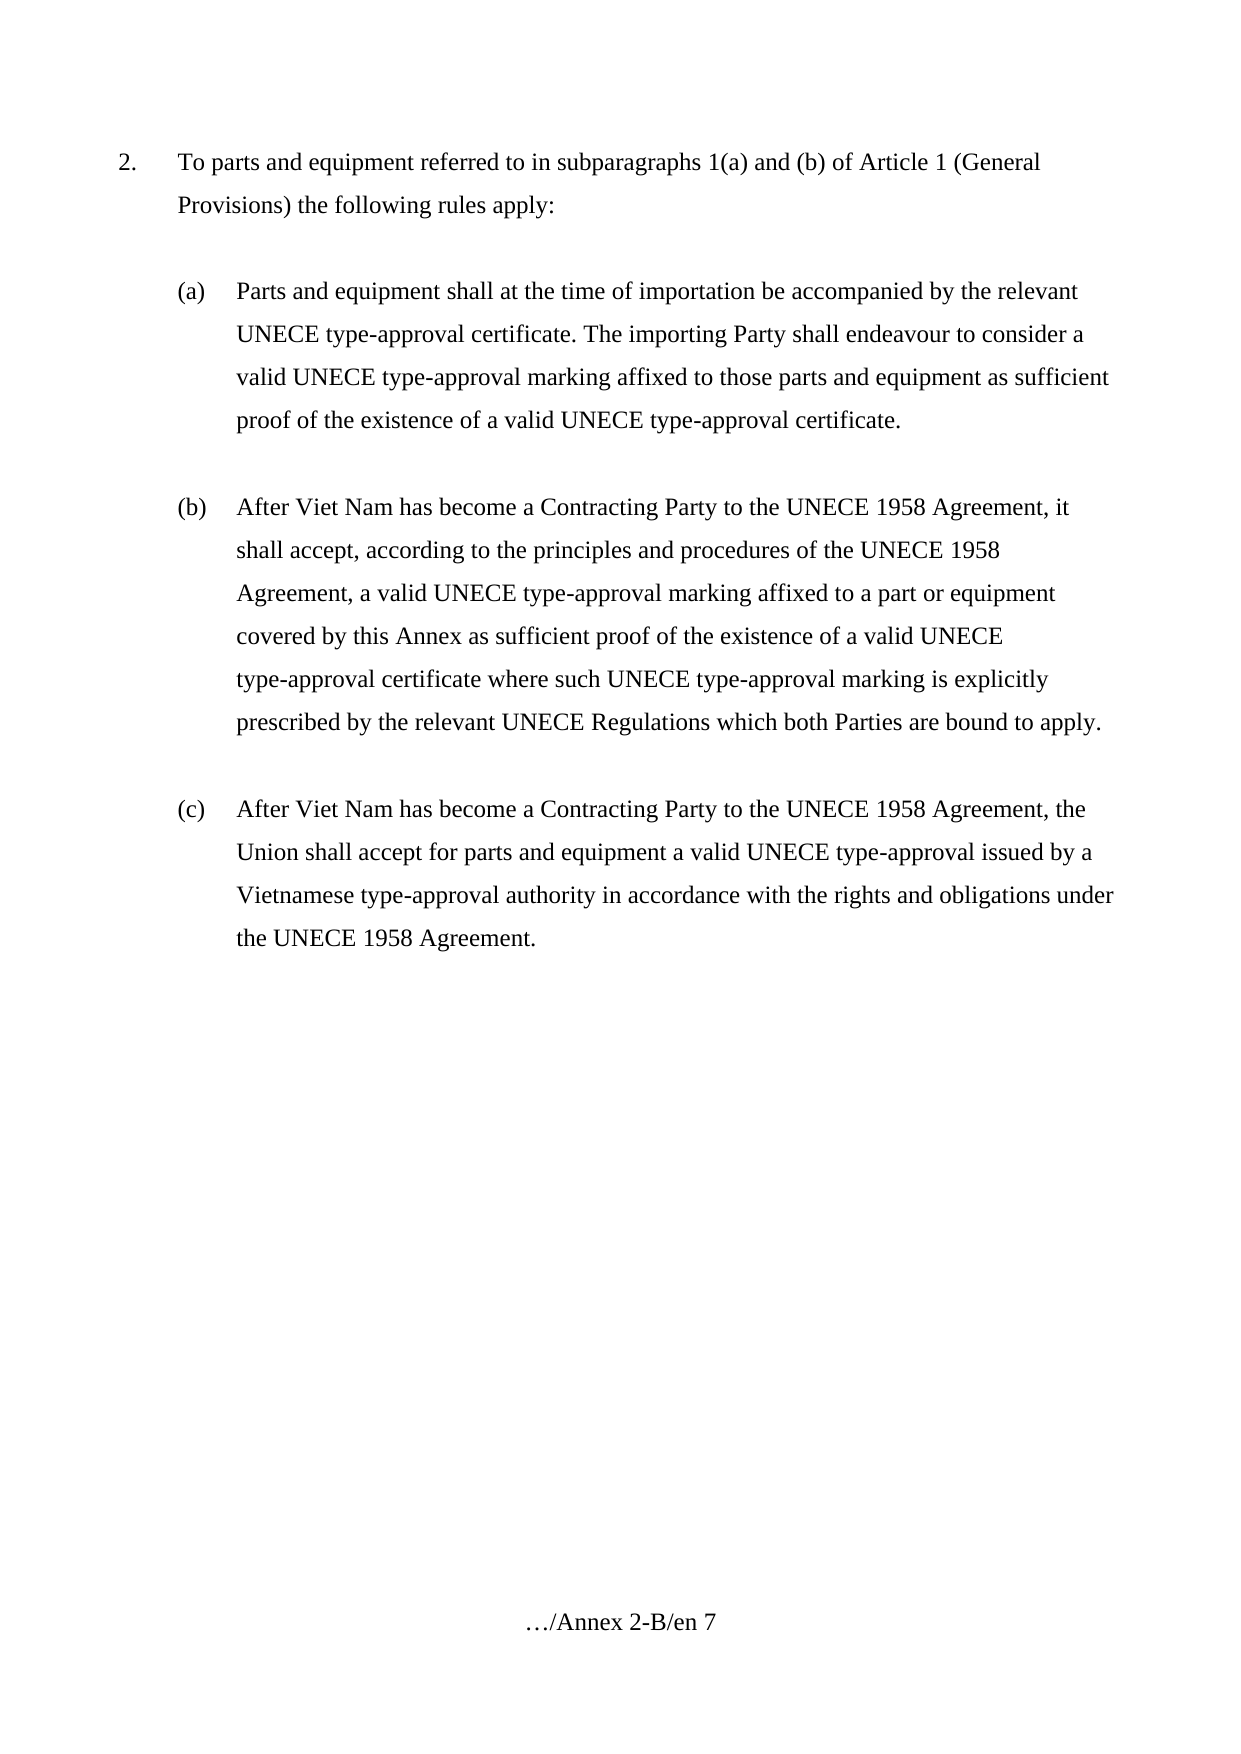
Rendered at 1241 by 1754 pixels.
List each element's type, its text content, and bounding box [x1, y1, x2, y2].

text (c) After Viet Nam has become a Contracting Party to the UNECE 1958 Agreement, the Union shall accept for parts and equipment a valid UNECE type-approval issued by a Vietnamese type-approval authority in accordance with the rights and obligations under the UNECE 1958 Agreement. [177, 794, 1122, 952]
text 2. To parts and equipment referred to in subparagraphs 1(a) and (b) of Article 1 (General Provisions) the following rules apply: [118, 147, 1122, 219]
text (a) Parts and equipment shall at the time of importation be accompanied by the relevant UNECE type-approval certificate. The importing Party shall endeavour to consider a valid UNECE type-approval marking affixed to those parts and equipment as sufficient proof of the existence of a valid UNECE type-approval certificate. [177, 276, 1122, 434]
text (b) After Viet Nam has become a Contracting Party to the UNECE 1958 Agreement, it shall accept, according to the principles and procedures of the UNECE 1958 Agreement, a valid UNECE type-approval marking affixed to a part or equipment covered by this Annex as sufficient proof of the existence of a valid UNECE type-approval certificate where such UNECE type-approval marking is explicitly prescribed by the relevant UNECE Regulations which both Parties are bound to apply. [177, 492, 1122, 736]
